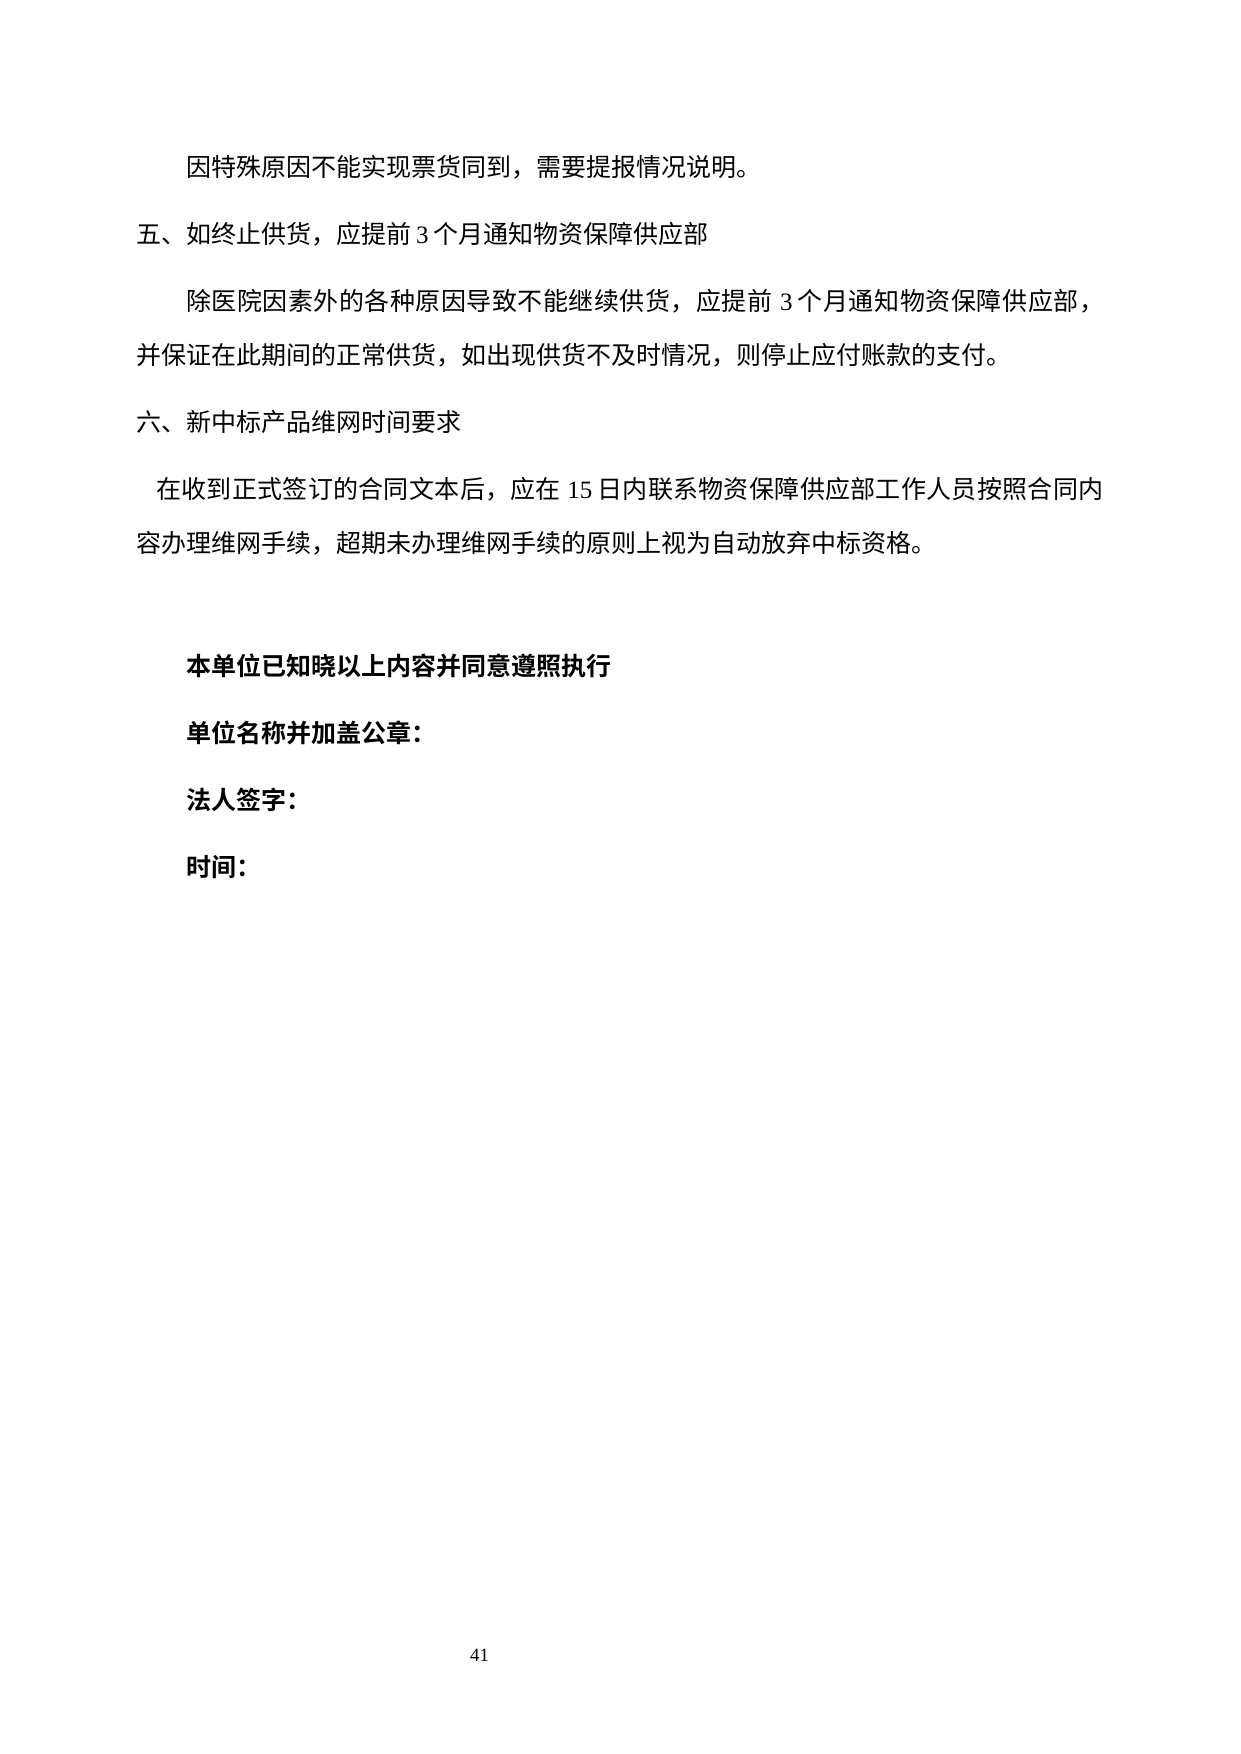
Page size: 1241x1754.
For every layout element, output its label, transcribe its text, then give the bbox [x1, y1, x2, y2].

list 在收到正式签订的合同文本后，应在15日内联系物资保障供应部工作人员按照合同内容办理维网手续，超期未办理维网手续的原则上视为自动放弃中标资格。 [136, 469, 1104, 560]
text 除医院因素外的各种原因导致不能继续供货，应提前3个月通知物资保障供应部，并保证在此期间的正常供货，如出现供货不及时情况，则停止应付账款的支付。 [136, 281, 1104, 372]
text 单位名称并加盖公章： [136, 713, 1104, 749]
text 因特殊原因不能实现票货同到，需要提报情况说明。 [136, 148, 1104, 184]
text 五、如终止供货，应提前3个月通知物资保障供应部 [136, 214, 1104, 251]
text 时间： [136, 847, 1104, 883]
list 新中标产品维网时间要求 [136, 403, 1104, 439]
text 本单位已知晓以上内容并同意遵照执行 [136, 646, 1104, 683]
text 法人签字： [136, 780, 1104, 816]
